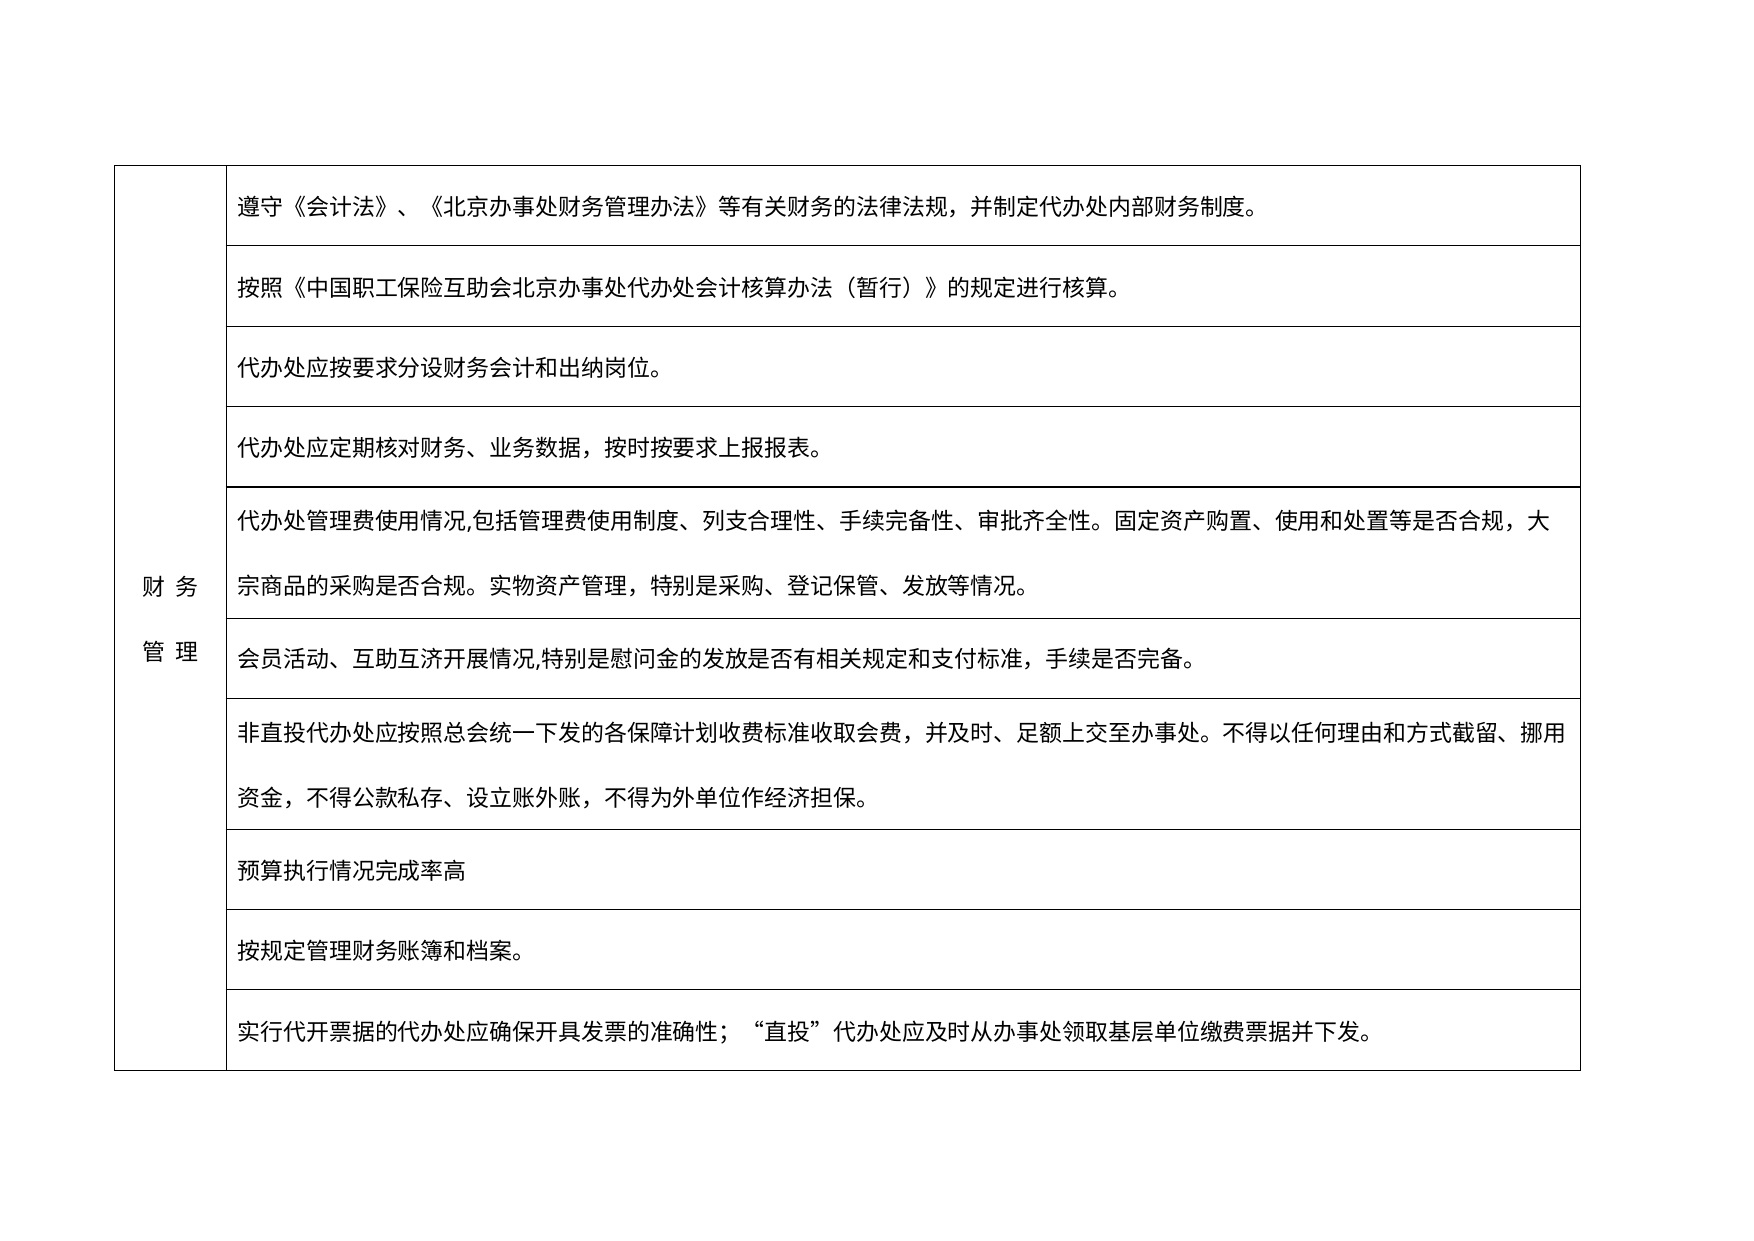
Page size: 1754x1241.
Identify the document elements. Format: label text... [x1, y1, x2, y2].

table_cell 预算执行情况完成率高 [227, 830, 1580, 909]
table_cell 按照《中国职工保险互助会北京办事处代办处会计核算办法（暂行）》的规定进行核算。 [227, 246, 1580, 326]
table_cell 遵守《会计法》、《北京办事处财务管理办法》等有关财务的法律法规，并制定代办处内部财务制度。 [227, 166, 1580, 245]
table_cell 代办处应按要求分设财务会计和出纳岗位。 [227, 327, 1580, 406]
table_cell 非直投代办处应按照总会统一下发的各保障计划收费标准收取会费，并及时、足额上交至办事处。不得以任何理由和方式截留、挪用资金，不得公款私存、设立账外账，不得为外单位作经济担保。 [227, 699, 1580, 829]
table_cell 代办处管理费使用情况,包括管理费使用制度、列支合理性、手续完备性、审批齐全性。固定资产购置、使用和处置等是否合规，大宗商品的采购是否合规。实物资产管理，特别是采购、登记保管、发放等情况。 [227, 488, 1580, 617]
table_cell 代办处应定期核对财务、业务数据，按时按要求上报报表。 [227, 407, 1580, 486]
table_cell 会员活动、互助互济开展情况,特别是慰问金的发放是否有相关规定和支付标准，手续是否完备。 [227, 619, 1580, 698]
table_cell 财 务 管 理 [115, 166, 226, 1070]
table_cell 按规定管理财务账簿和档案。 [227, 910, 1580, 989]
table_cell 实行代开票据的代办处应确保开具发票的准确性；“直投”代办处应及时从办事处领取基层单位缴费票据并下发。 [227, 990, 1580, 1070]
